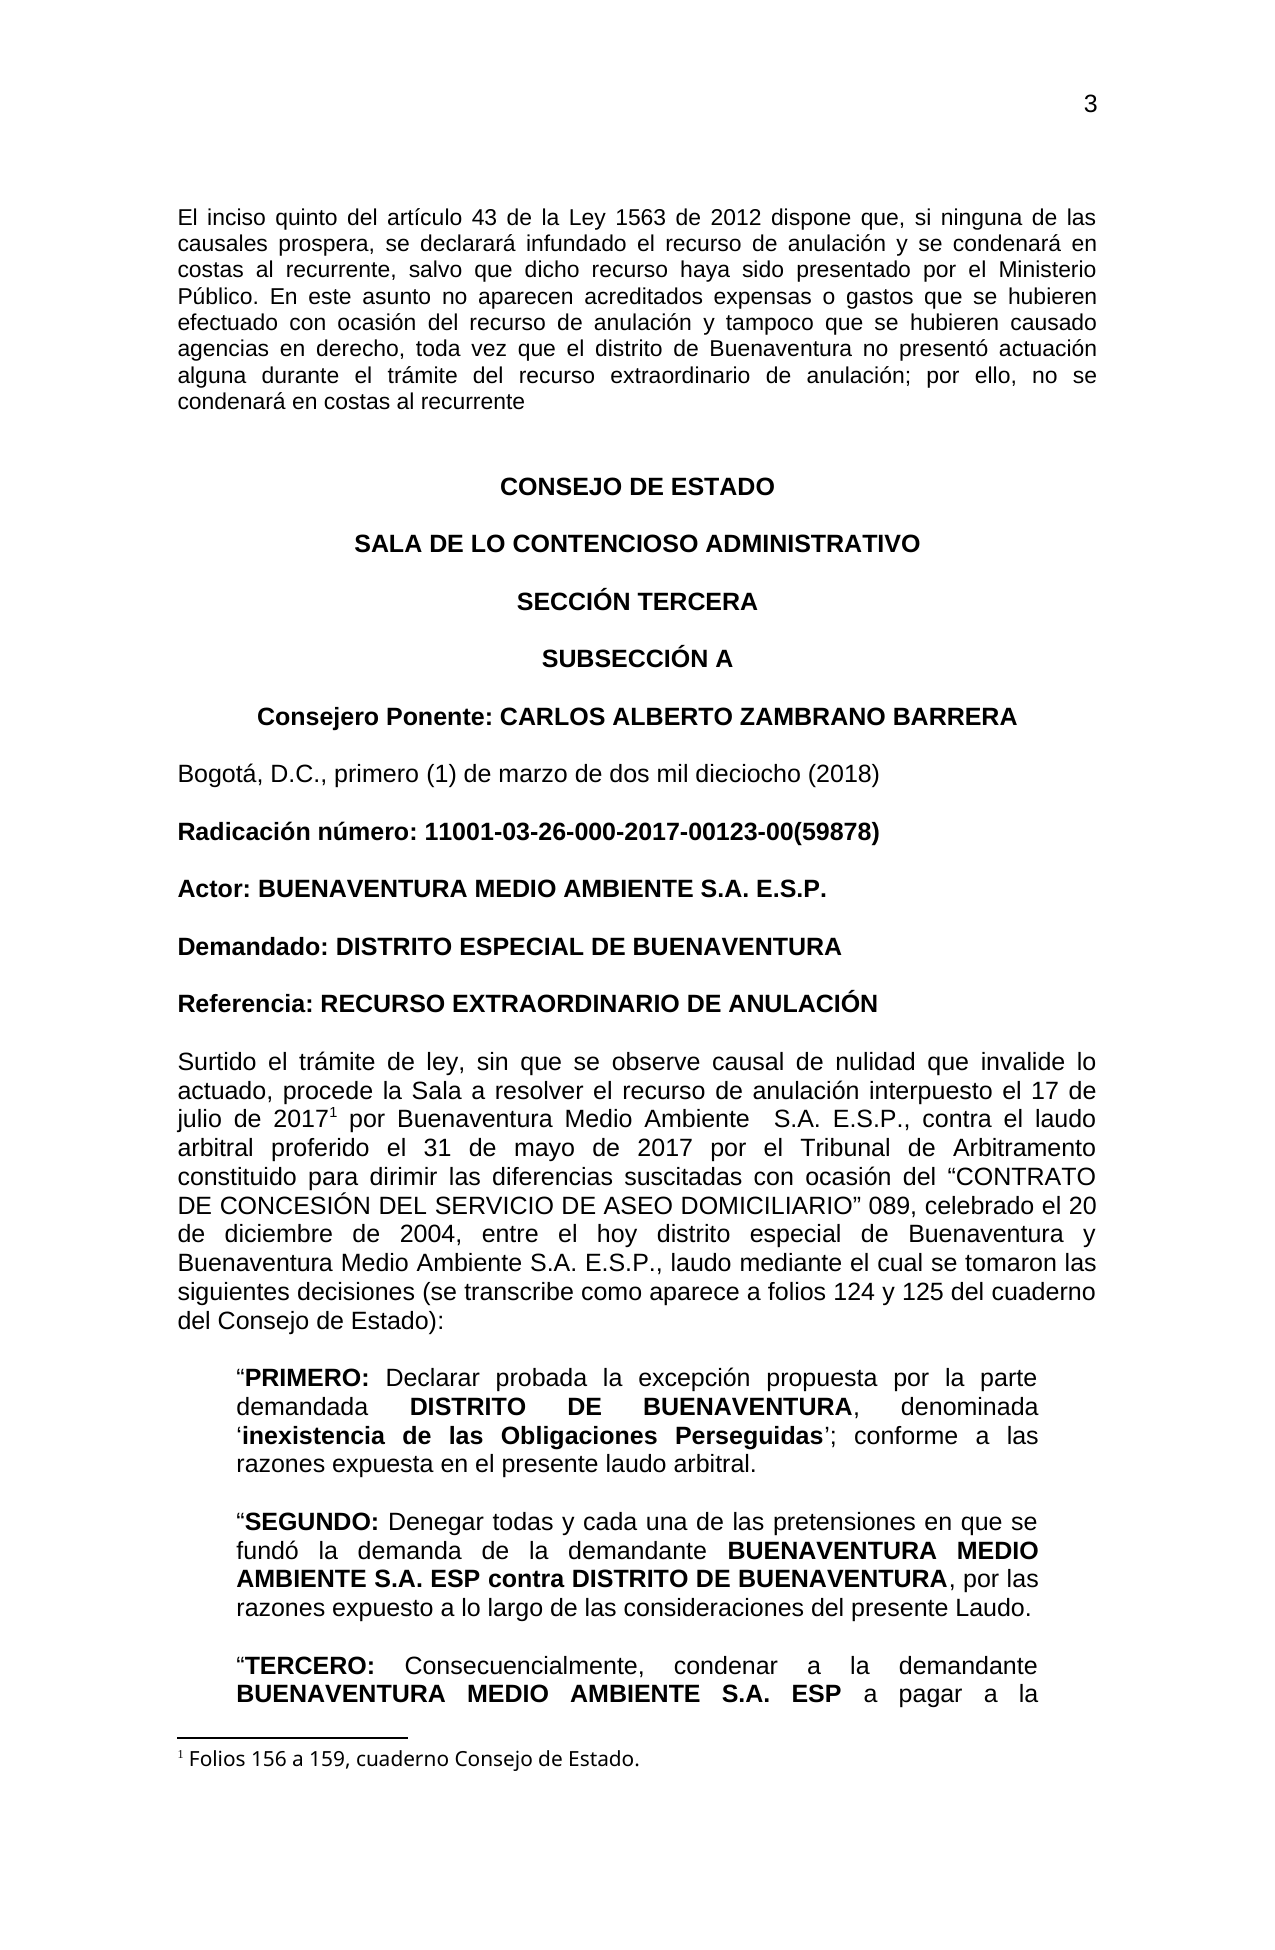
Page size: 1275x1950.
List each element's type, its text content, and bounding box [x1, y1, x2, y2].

text CONSEJO DE ESTADO [177, 472, 1098, 501]
text SECCIÓN TERCERA [177, 587, 1098, 616]
text El inciso quinto del artículo 43 de la Ley 1563 de 2012 dispone que, si ninguna de las causales prospera, se declarará infundado el recurso de anulación y se condenará en costas al recurrente, salvo que dicho recurso haya sido presentado por el Ministerio Público. En este asunto no aparecen acreditados expensas o gastos que se hubieren efectuado con ocasión del recurso de anulación y tampoco que se hubieren causado agencias en derecho, toda vez que el distrito de Buenaventura no presentó actuación alguna durante el trámite del recurso extraordinario de anulación; por ello, no se condenará en costas al recurrente [177, 203, 1098, 414]
text “SEGUNDO: Denegar todas y cada una de las pretensiones en que se fundó la demanda de la demandante BUENAVENTURA MEDIO AMBIENTE S.A. ESP contra DISTRITO DE BUENAVENTURA, por las razones expuesto a lo largo de las consideraciones del presente Laudo. [236, 1507, 1039, 1622]
text Consejero Ponente: CARLOS ALBERTO ZAMBRANO BARRERA [177, 702, 1098, 731]
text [236, 1651, 1039, 1708]
text SALA DE LO CONTENCIOSO ADMINISTRATIVO [177, 529, 1098, 558]
text “PRIMERO: Declarar probada la excepción propuesta por la parte demandada DISTRITO DE BUENAVENTURA, denominada ‘inexistencia de las Obligaciones Perseguidas’; conforme a las razones expuesta en el presente laudo arbitral. [236, 1363, 1039, 1478]
text SUBSECCIÓN A [177, 644, 1098, 673]
text Referencia: RECURSO EXTRAORDINARIO DE ANULACIÓN [177, 989, 1098, 1018]
text Demandado: DISTRITO ESPECIAL DE BUENAVENTURA [177, 932, 1098, 961]
text Surtido el trámite de ley, sin que se observe causal de nulidad que invalide lo actuado, procede la Sala a resolver el recurso de anulación interpuesto el 17 de julio de 2017 por Buenaventura Medio Ambiente S.A. E.S.P., contra el laudo arbitral proferido el 31 de mayo de 2017 por el Tribunal de Arbitramento constituido para dirimir las diferencias suscitadas con ocasión del “CONTRATO DE CONCESIÓN DEL SERVICIO DE ASEO DOMICILIARIO” 089, celebrado el 20 de diciembre de 2004, entre el hoy distrito especial de Buenaventura y Buenaventura Medio Ambiente S.A. E.S.P., laudo mediante el cual se tomaron las siguientes decisiones (se transcribe como aparece a folios 124 y 125 del cuaderno del Consejo de Estado): [177, 1047, 1098, 1334]
text Actor: BUENAVENTURA MEDIO AMBIENTE S.A. E.S.P. [177, 874, 1098, 903]
text Radicación número: 11001-03-26-000-2017-00123-00(59878) [177, 817, 1098, 846]
text Bogotá, D.C., primero (1) de marzo de dos mil dieciocho (2018) [177, 759, 1098, 788]
